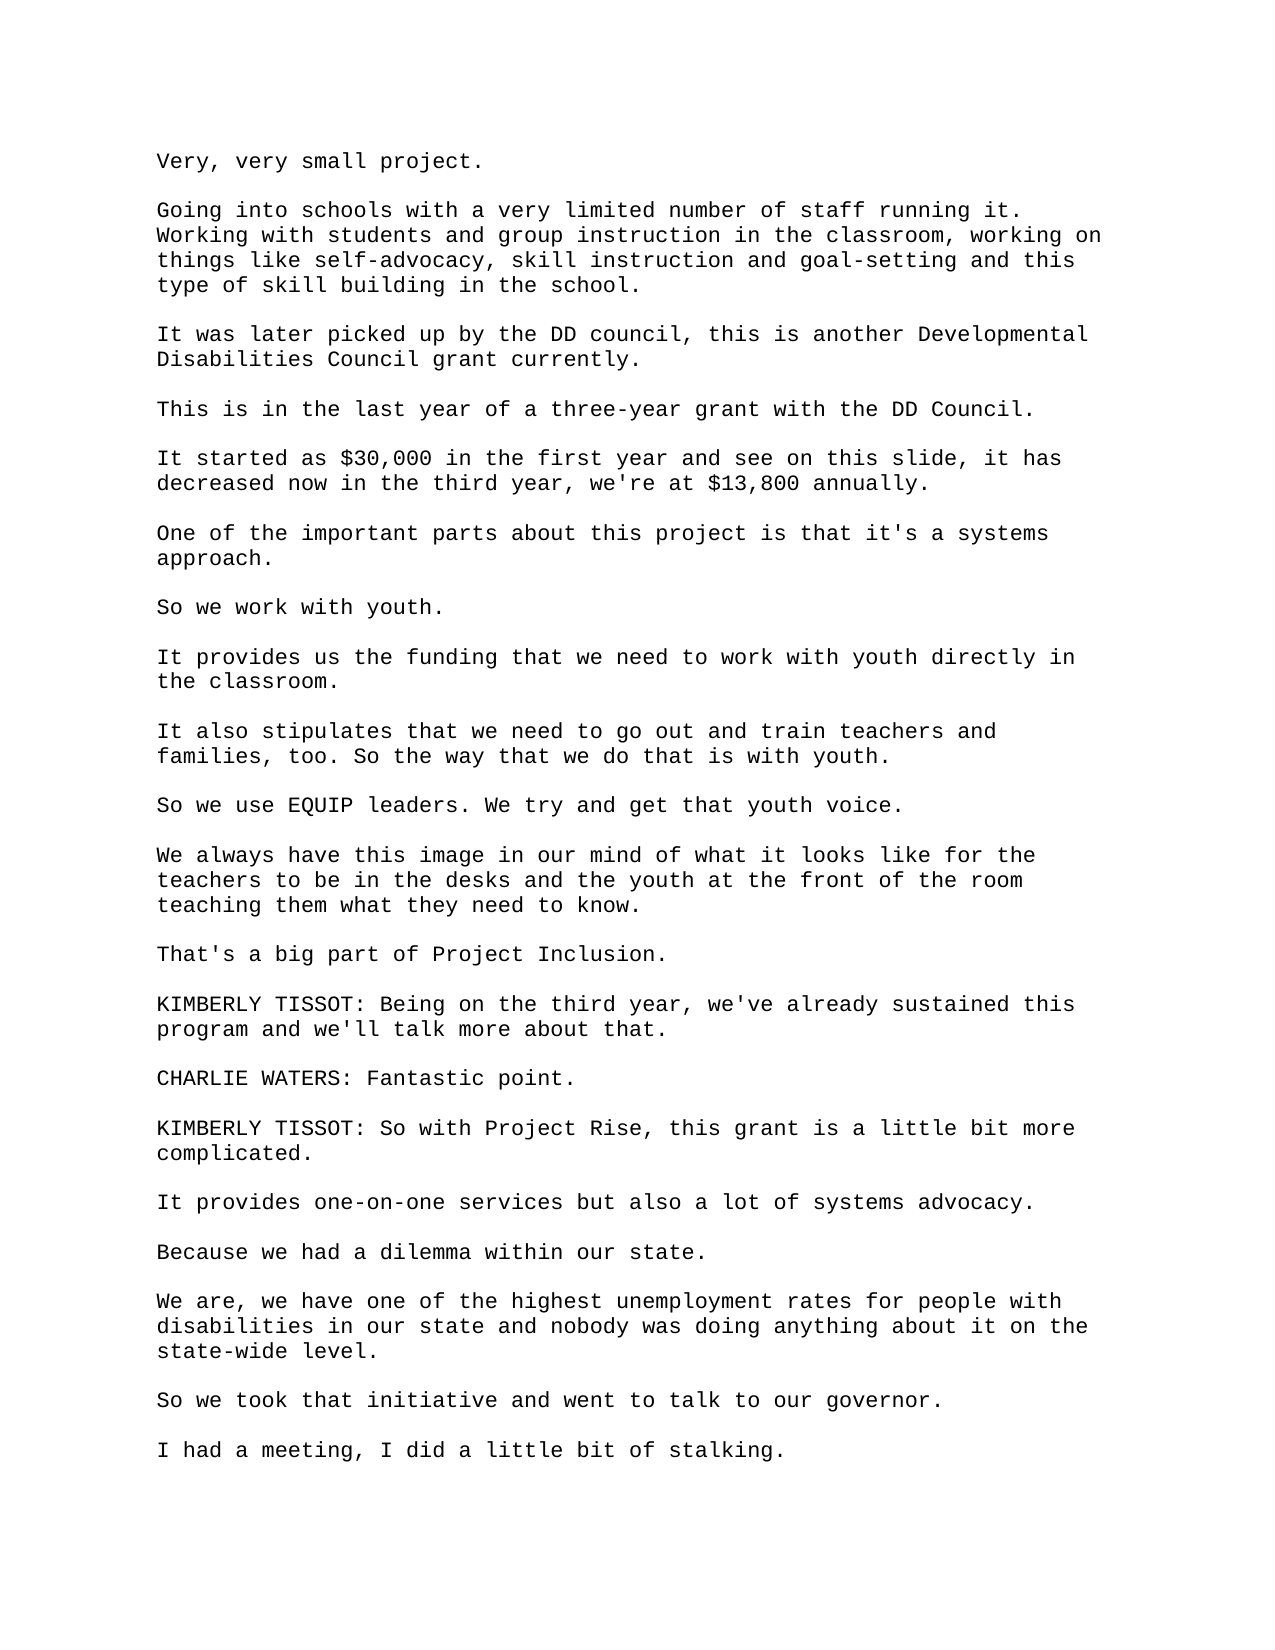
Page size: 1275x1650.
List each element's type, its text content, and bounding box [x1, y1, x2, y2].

text It provides us the funding that we need to work with youth directly in the classroom. [156, 646, 1118, 695]
text That's a big part of Project Inclusion. [156, 943, 1118, 968]
text It started as $30,000 in the first year and see on this slide, it has decreased now in the third year, we're at $13,800 annually. [156, 447, 1118, 497]
text Going into schools with a very limited number of staff running it. Working with students and group instruction in the classroom, working on things like self-advocacy, skill instruction and goal-setting and this type of skill building in the school. [156, 199, 1118, 299]
text So we use EQUIP leaders. We try and get that youth voice. [156, 794, 1118, 819]
text KIMBERLY TISSOT: Being on the third year, we've already sustained this program and we'll talk more about that. [156, 993, 1118, 1042]
text Because we had a dilemma within our state. [156, 1241, 1118, 1266]
text So we work with youth. [156, 596, 1118, 621]
text KIMBERLY TISSOT: So with Project Rise, this grant is a little bit more complicated. [156, 1117, 1118, 1166]
text It provides one-on-one services but also a lot of systems advocacy. [156, 1191, 1118, 1216]
text We always have this image in our mind of what it looks like for the teachers to be in the desks and the youth at the front of the room teaching them what they need to know. [156, 844, 1118, 918]
text CHARLIE WATERS: Fantastic point. [156, 1067, 1118, 1092]
text Very, very small project. [156, 150, 1118, 175]
text So we took that initiative and went to talk to our governor. [156, 1389, 1118, 1414]
text It was later picked up by the DD council, this is another Developmental Disabilities Council grant currently. [156, 323, 1118, 373]
text It also stipulates that we need to go out and train teachers and families, too. So the way that we do that is with youth. [156, 720, 1118, 770]
text One of the important parts about this project is that it's a systems approach. [156, 522, 1118, 571]
text This is in the last year of a three-year grant with the DD Council. [156, 398, 1118, 423]
text We are, we have one of the highest unemployment rates for people with disabilities in our state and nobody was doing anything about it on the state-wide level. [156, 1290, 1118, 1365]
text I had a meeting, I did a little bit of stalking. [156, 1439, 1118, 1464]
